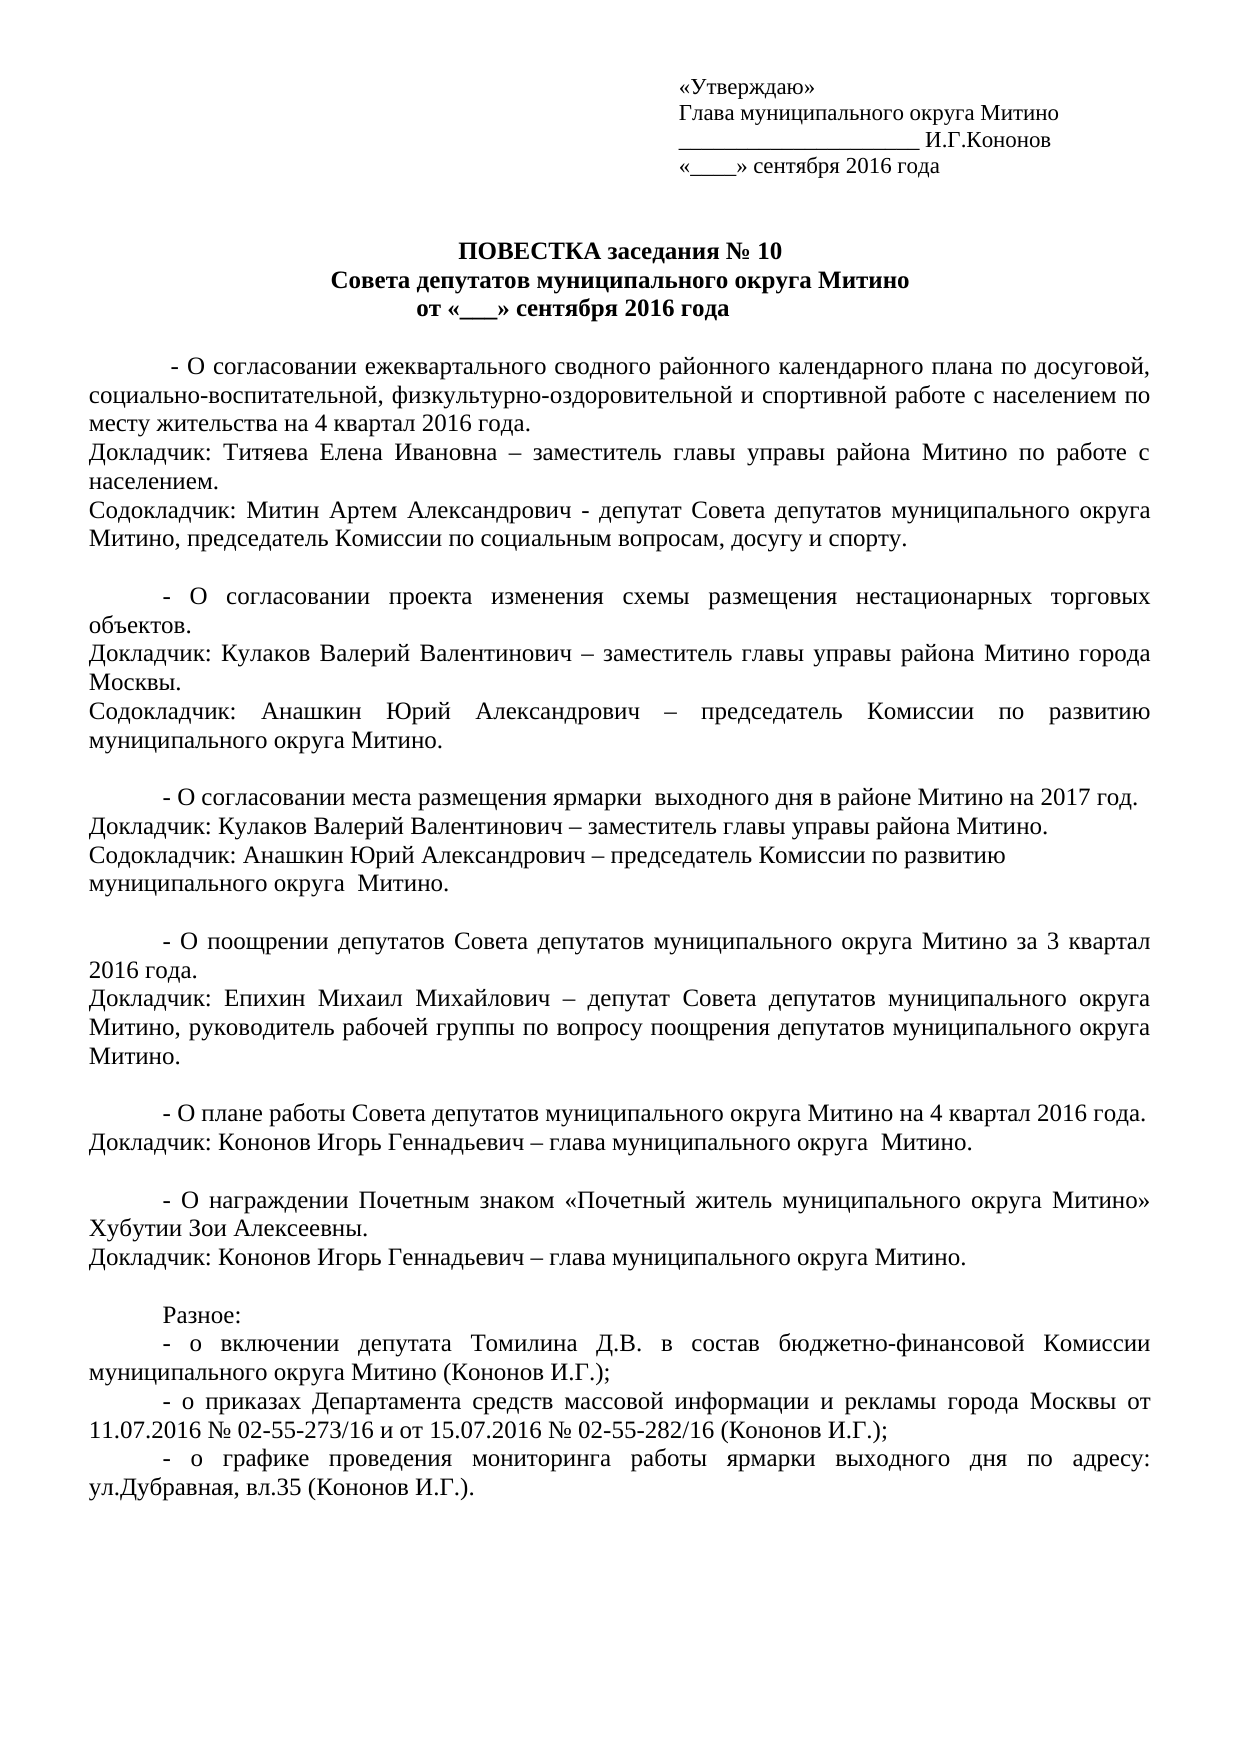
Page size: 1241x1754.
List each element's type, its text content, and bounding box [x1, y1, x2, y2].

text «____» сентября 2016 года [605, 152, 1152, 178]
text Содокладчик: Митин Артем Александрович - депутат Совета депутатов муниципального округа Митино, председатель Комиссии по социальным вопросам, досугу и спорту. [89, 495, 1152, 552]
text Докладчик: Кононов Игорь Геннадьевич – глава муниципального округа Митино. [89, 1127, 1152, 1156]
text - О плане работы Совета депутатов муниципального округа Митино на 4 квартал 2016 года. [89, 1098, 1152, 1127]
text от «___» сентября 2016 года [89, 293, 1152, 322]
text Разное: [89, 1300, 1152, 1328]
text - О согласовании ежеквартального сводного районного календарного плана по досуговой, социально-воспитательной, физкультурно-оздоровительной и спортивной работе с населением по месту жительства на 4 квартал 2016 года. [89, 351, 1152, 437]
text Докладчик: Кулаков Валерий Валентинович – заместитель главы управы района Митино города Москвы. [89, 638, 1152, 696]
text - О награждении Почетным знаком «Почетный житель муниципального округа Митино» Хубутии Зои Алексеевны. [89, 1185, 1152, 1242]
text Докладчик: Кулаков Валерий Валентинович – заместитель главы управы района Митино. [89, 811, 1152, 840]
text - О поощрении депутатов Совета депутатов муниципального округа Митино за 3 квартал 2016 года. [89, 926, 1152, 983]
text - о графике проведения мониторинга работы ярмарки выходного дня по адресу: ул.Дубравная, вл.35 (Кононов И.Г.). [89, 1443, 1152, 1501]
text - О согласовании проекта изменения схемы размещения нестационарных торговых объектов. [89, 581, 1152, 638]
text Содокладчик: Анашкин Юрий Александрович – председатель Комиссии по развитию муниципального округа Митино. [89, 840, 1152, 897]
text Докладчик: Титяева Елена Ивановна – заместитель главы управы района Митино по работе с населением. [89, 437, 1152, 495]
text Докладчик: Кононов Игорь Геннадьевич – глава муниципального округа Митино. [89, 1242, 1152, 1271]
text «Утверждаю» [605, 73, 1152, 99]
text Докладчик: Епихин Михаил Михайлович – депутат Совета депутатов муниципального округа Митино, руководитель рабочей группы по вопросу поощрения депутатов муниципального округа Митино. [89, 983, 1152, 1070]
text ПОВЕСТКА заседания № 10 [89, 236, 1152, 265]
text - О согласовании места размещения ярмарки выходного дня в районе Митино на 2017 год. [89, 782, 1152, 811]
text - о включении депутата Томилина Д.В. в состав бюджетно-финансовой Комиссии муниципального округа Митино (Кононов И.Г.); [89, 1328, 1152, 1386]
text Глава муниципального округа Митино _____________________ И.Г.Кононов [679, 99, 1152, 152]
text Содокладчик: Анашкин Юрий Александрович – председатель Комиссии по развитию муниципального округа Митино. [89, 696, 1152, 753]
text - о приказах Департамента средств массовой информации и рекламы города Москвы от 11.07.2016 № 02-55-273/16 и от 15.07.2016 № 02-55-282/16 (Кононов И.Г.); [89, 1386, 1152, 1443]
text Совета депутатов муниципального округа Митино [89, 265, 1152, 293]
